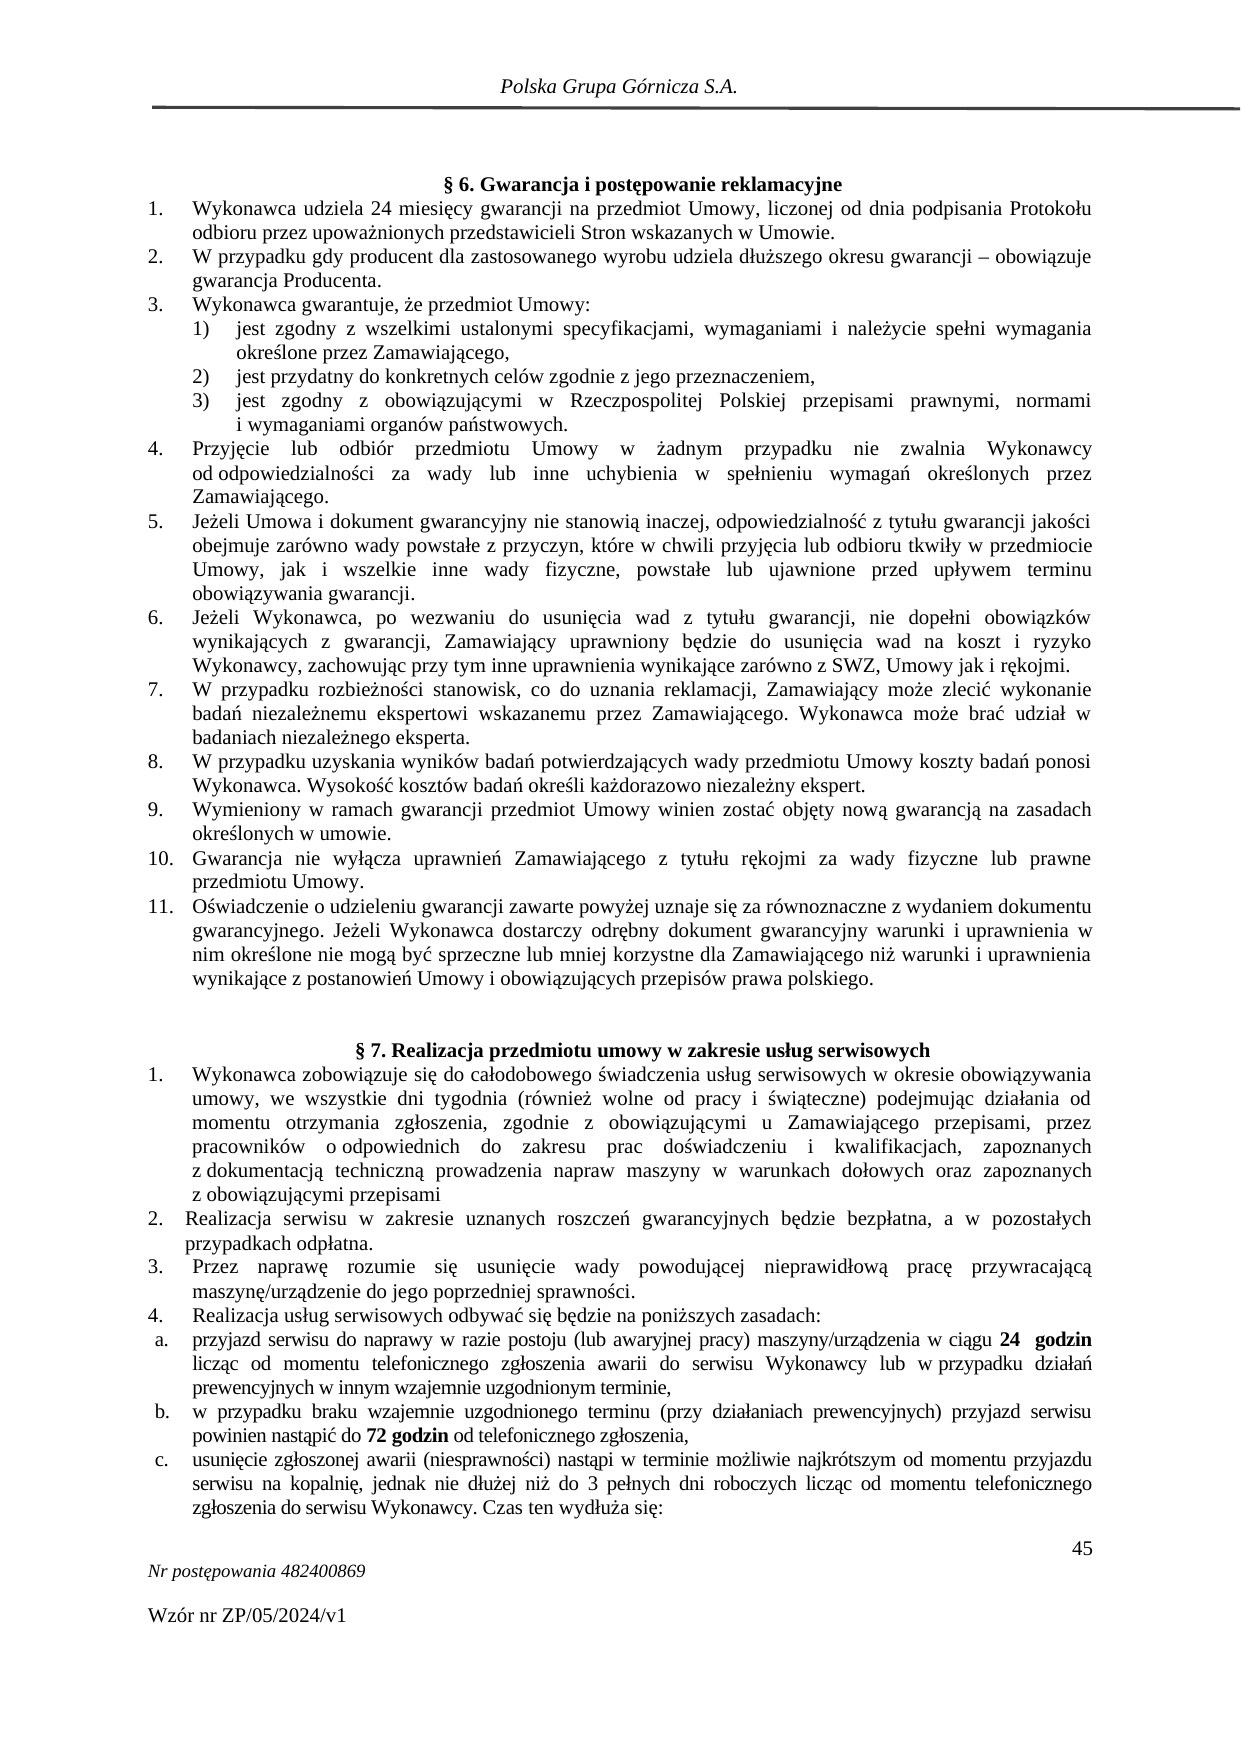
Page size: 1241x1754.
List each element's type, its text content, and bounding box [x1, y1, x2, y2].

list przyjazd serwisu do naprawy w razie postoju (lub awaryjnej pracy) maszyny/urządzenia w ciągu 24 godzin licząc od momentu telefonicznego zgłoszenia awarii do serwisu Wykonawcy lub w przypadku działań prewencyjnych w innym wzajemnie uzgodnionym terminie, [154, 1327, 1093, 1399]
list jest zgodny z obowiązującymi w Rzeczpospolitej Polskiej przepisami prawnymi, normami i wymaganiami organów państwowych. [192, 388, 1093, 436]
list W przypadku rozbieżności stanowisk, co do uznania reklamacji, Zamawiający może zlecić wykonanie badań niezależnemu ekspertowi wskazanemu przez Zamawiającego. Wykonawca może brać udział w badaniach niezależnego eksperta. [148, 677, 1093, 749]
list usunięcie zgłoszonej awarii (niesprawności) nastąpi w terminie możliwie najkrótszym od momentu przyjazdu serwisu na kopalnię, jednak nie dłużej niż do 3 pełnych dni roboczych licząc od momentu telefonicznego zgłoszenia do serwisu Wykonawcy. Czas ten wydłuża się: [154, 1447, 1093, 1519]
list Jeżeli Wykonawca, po wezwaniu do usunięcia wad z tytułu gwarancji, nie dopełni obowiązków wynikających z gwarancji, Zamawiający uprawniony będzie do usunięcia wad na koszt i ryzyko Wykonawcy, zachowując przy tym inne uprawnienia wynikające zarówno z SWZ, Umowy jak i rękojmi. [148, 605, 1093, 677]
list Wymieniony w ramach gwarancji przedmiot Umowy winien zostać objęty nową gwarancją na zasadach określonych w umowie. [148, 797, 1093, 845]
list Wykonawca gwarantuje, że przedmiot Umowy: [148, 292, 1093, 316]
list Oświadczenie o udzieleniu gwarancji zawarte powyżej uznaje się za równoznaczne z wydaniem dokumentu gwarancyjnego. Jeżeli Wykonawca dostarczy odrębny dokument gwarancyjny warunki i uprawnienia w nim określone nie mogą być sprzeczne lub mniej korzystne dla Zamawiającego niż warunki i uprawnienia wynikające z postanowień Umowy i obowiązujących przepisów prawa polskiego. [148, 893, 1093, 990]
list W przypadku gdy producent dla zastosowanego wyrobu udziela dłuższego okresu gwarancji – obowiązuje gwarancja Producenta. [148, 244, 1093, 292]
subtitle § 6. Gwarancja i postępowanie reklamacyjne [193, 172, 1093, 196]
list jest zgodny z wszelkimi ustalonymi specyfikacjami, wymaganiami i należycie spełni wymagania określone przez Zamawiającego, [192, 316, 1093, 364]
list Realizacja usług serwisowych odbywać się będzie na poniższych zasadach: [148, 1303, 1093, 1327]
list Wykonawca zobowiązuje się do całodobowego świadczenia usług serwisowych w okresie obowiązywania umowy, we wszystkie dni tygodnia (również wolne od pracy i świąteczne) podejmując działania od momentu otrzymania zgłoszenia, zgodnie z obowiązującymi u Zamawiającego przepisami, przez pracowników o odpowiednich do zakresu prac doświadczeniu i kwalifikacjach, zapoznanych z dokumentacją techniczną prowadzenia napraw maszyny w warunkach dołowych oraz zapoznanych z obowiązującymi przepisami [148, 1062, 1093, 1206]
list Wykonawca udziela 24 miesięcy gwarancji na przedmiot Umowy, liczonej od dnia podpisania Protokołu odbioru przez upoważnionych przedstawicieli Stron wskazanych w Umowie. [148, 196, 1093, 244]
list W przypadku uzyskania wyników badań potwierdzających wady przedmiotu Umowy koszty badań ponosi Wykonawca. Wysokość kosztów badań określi każdorazowo niezależny ekspert. [148, 749, 1093, 797]
list w przypadku braku wzajemnie uzgodnionego terminu (przy działaniach prewencyjnych) przyjazd serwisu powinien nastąpić do 72 godzin od telefonicznego zgłoszenia, [154, 1399, 1093, 1447]
list Przez naprawę rozumie się usunięcie wady powodującej nieprawidłową pracę przywracającą maszynę/urządzenie do jego poprzedniej sprawności. [148, 1254, 1093, 1303]
list Jeżeli Umowa i dokument gwarancyjny nie stanowią inaczej, odpowiedzialność z tytułu gwarancji jakości obejmuje zarówno wady powstałe z przyczyn, które w chwili przyjęcia lub odbioru tkwiły w przedmiocie Umowy, jak i wszelkie inne wady fizyczne, powstałe lub ujawnione przed upływem terminu obowiązywania gwarancji. [148, 508, 1093, 605]
list jest przydatny do konkretnych celów zgodnie z jego przeznaczeniem, [192, 364, 1093, 388]
list Przyjęcie lub odbiór przedmiotu Umowy w żadnym przypadku nie zwalnia Wykonawcy od odpowiedzialności za wady lub inne uchybienia w spełnieniu wymagań określonych przez Zamawiającego. [148, 436, 1093, 508]
subtitle § 7. Realizacja przedmiotu umowy w zakresie usług serwisowych [193, 1038, 1093, 1062]
list Gwarancja nie wyłącza uprawnień Zamawiającego z tytułu rękojmi za wady fizyczne lub prawne przedmiotu Umowy. [148, 845, 1093, 893]
list Realizacja serwisu w zakresie uznanych roszczeń gwarancyjnych będzie bezpłatna, a w pozostałych przypadkach odpłatna. [148, 1206, 1093, 1254]
